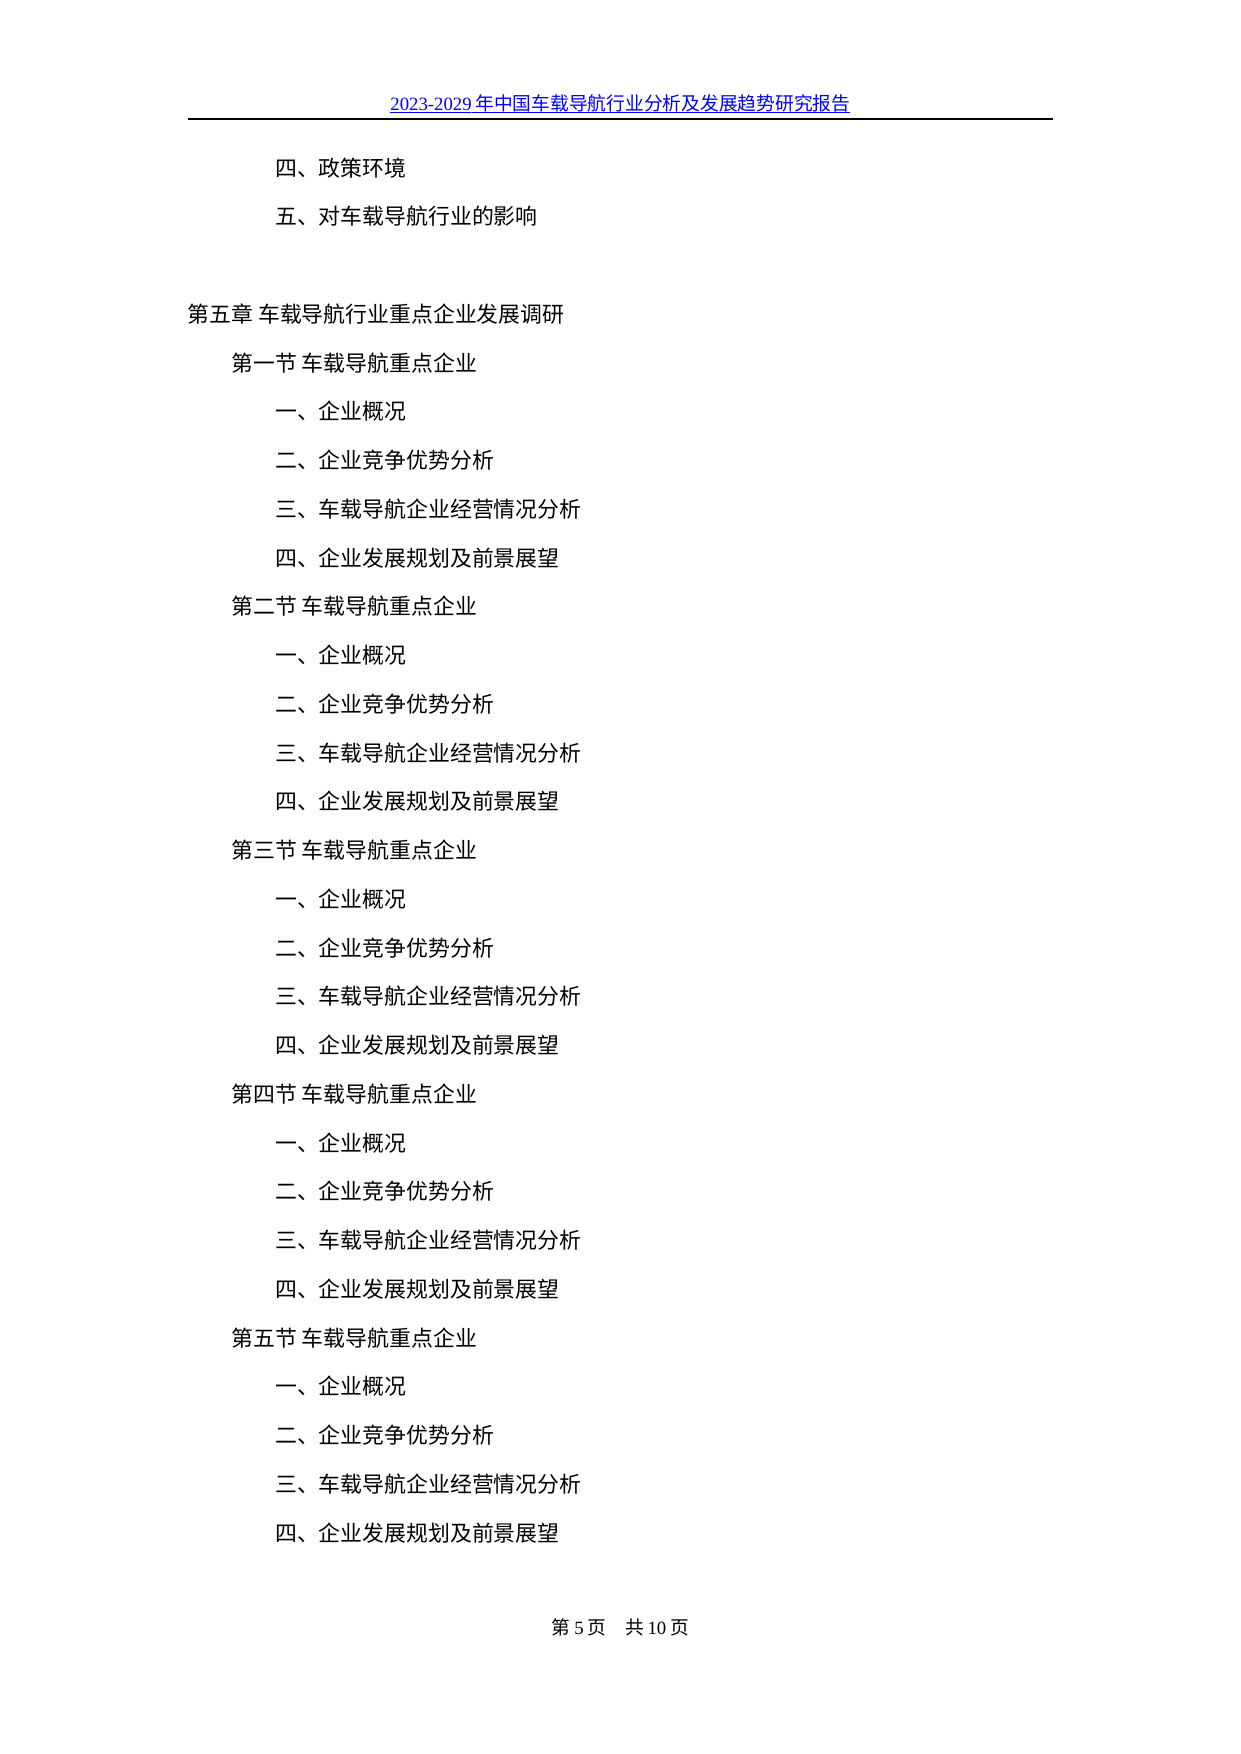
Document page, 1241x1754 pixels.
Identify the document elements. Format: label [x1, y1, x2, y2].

text [187, 150, 1053, 1548]
